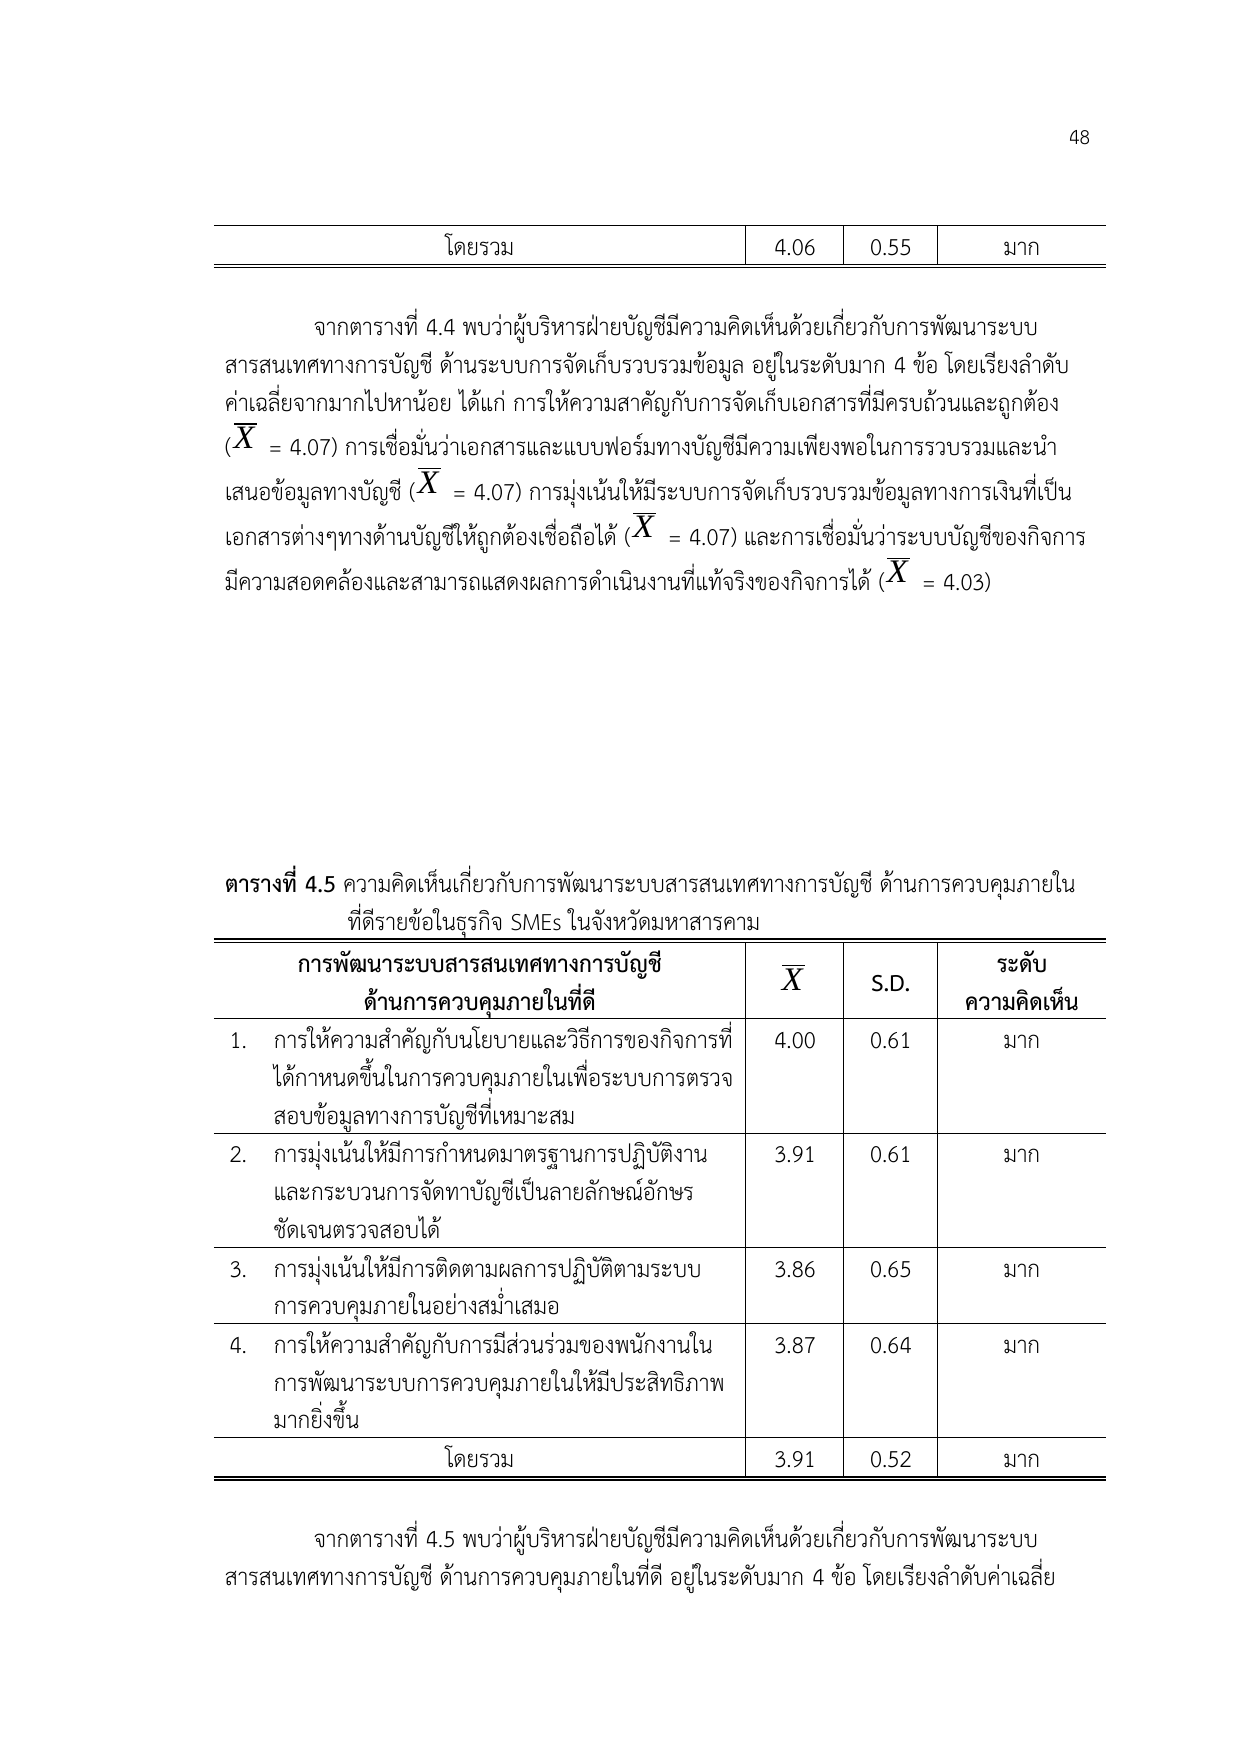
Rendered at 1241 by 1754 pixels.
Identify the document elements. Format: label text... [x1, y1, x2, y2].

table_cell มาก [938, 1134, 1106, 1247]
text ตารางที่ 4.5 ความคิดเห็นเกี่ยวกับการพัฒนาระบบสารสนเทศทางการบัญชี ด้านการควบคุมภายใน [225, 863, 1090, 901]
table_cell โดยรวม [214, 1438, 745, 1476]
table_cell 0.61 [844, 1019, 937, 1132]
table_cell 0.52 [844, 1438, 937, 1476]
table_header การพัฒนาระบบสารสนเทศทางการบัญชี ด้านการควบคุมภายในที่ดี [214, 943, 745, 1018]
table_cell มาก [938, 1248, 1106, 1323]
table_cell การมุ่งเน้นให้มีการติดตามผลการปฏิบัติตามระบบการควบคุมภายในอย่างสม่ำเสมอ [263, 1248, 745, 1323]
table_cell 3.91 [746, 1134, 843, 1247]
table_cell 3.87 [746, 1324, 843, 1437]
table_cell การให้ความสำคัญกับนโยบายและวิธีการของกิจการที่ได้กาหนดขึ้นในการควบคุมภายในเพื่อระบบการตรวจสอบข้อมูลทางการบัญชีที่เหมาะสม [263, 1019, 745, 1132]
table_cell 2. [214, 1134, 262, 1247]
table_cell 4.00 [746, 1019, 843, 1132]
table_cell มาก [938, 1019, 1106, 1132]
table_cell มาก [938, 226, 1106, 264]
table_cell 0.64 [844, 1324, 937, 1437]
table_cell 3. [214, 1248, 262, 1323]
table_cell 3.91 [746, 1438, 843, 1476]
table_cell การให้ความสำคัญกับการมีส่วนร่วมของพนักงานในการพัฒนาระบบการควบคุมภายในให้มีประสิทธิภาพมากยิ่งขึ้น [263, 1324, 745, 1437]
table_cell 0.65 [844, 1248, 937, 1323]
table_cell โดยรวม [214, 226, 745, 264]
table_cell 0.55 [844, 226, 937, 264]
table_header ระดับ ความคิดเห็น [938, 943, 1106, 1018]
table_cell 1. [214, 1019, 262, 1132]
table_header S.D. [844, 943, 937, 1018]
text จากตารางที่ 4.4 พบว่าผู้บริหารฝ่ายบัญชีมีความคิดเห็นด้วยเกี่ยวกับการพัฒนาระบบสารสนเทศทางการบัญชี ด้านระบบการจัดเก็บรวบรวมข้อมูล อยู่ในระดับมาก 4 ข้อ โดยเรียงลำดับค่าเฉลี่ยจากมากไปหาน้อย ได้แก่ การให้ความสาคัญกับการจัดเก็บเอกสารที่มีครบถ้วนและถูกต้อง ( = 4.07) การเชื่อมั่นว่าเอกสารและแบบฟอร์มทางบัญชีมีความเพียงพอในการรวบรวมและนำเสนอข้อมูลทางบัญชี ( = 4.07) การมุ่งเน้นให้มีระบบการจัดเก็บรวบรวมข้อมูลทางการเงินที่เป็นเอกสารต่างๆทางด้านบัญชีให้ถูกต้องเชื่อถือได้ ( = 4.07) และการเชื่อมั่นว่าระบบบัญชีของกิจการมีความสอดคล้องและสามารถแสดงผลการดำเนินงานที่แท้จริงของกิจการได้ ( = 4.03) [225, 306, 1090, 599]
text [225, 1518, 1090, 1594]
table_cell การมุ่งเน้นให้มีการกำหนดมาตรฐานการปฏิบัติงานและกระบวนการจัดทาบัญชีเป็นลายลักษณ์อักษรชัดเจนตรวจสอบได้ [263, 1134, 745, 1247]
text ที่ดีรายข้อในธุรกิจ SMEs ในจังหวัดมหาสารคาม [225, 901, 1090, 938]
table_cell มาก [938, 1324, 1106, 1437]
table_cell 3.86 [746, 1248, 843, 1323]
table_cell มาก [938, 1438, 1106, 1476]
table_cell 4.06 [746, 226, 843, 264]
table_cell 4. [214, 1324, 262, 1437]
table_cell 0.61 [844, 1134, 937, 1247]
table_header [746, 943, 843, 1018]
